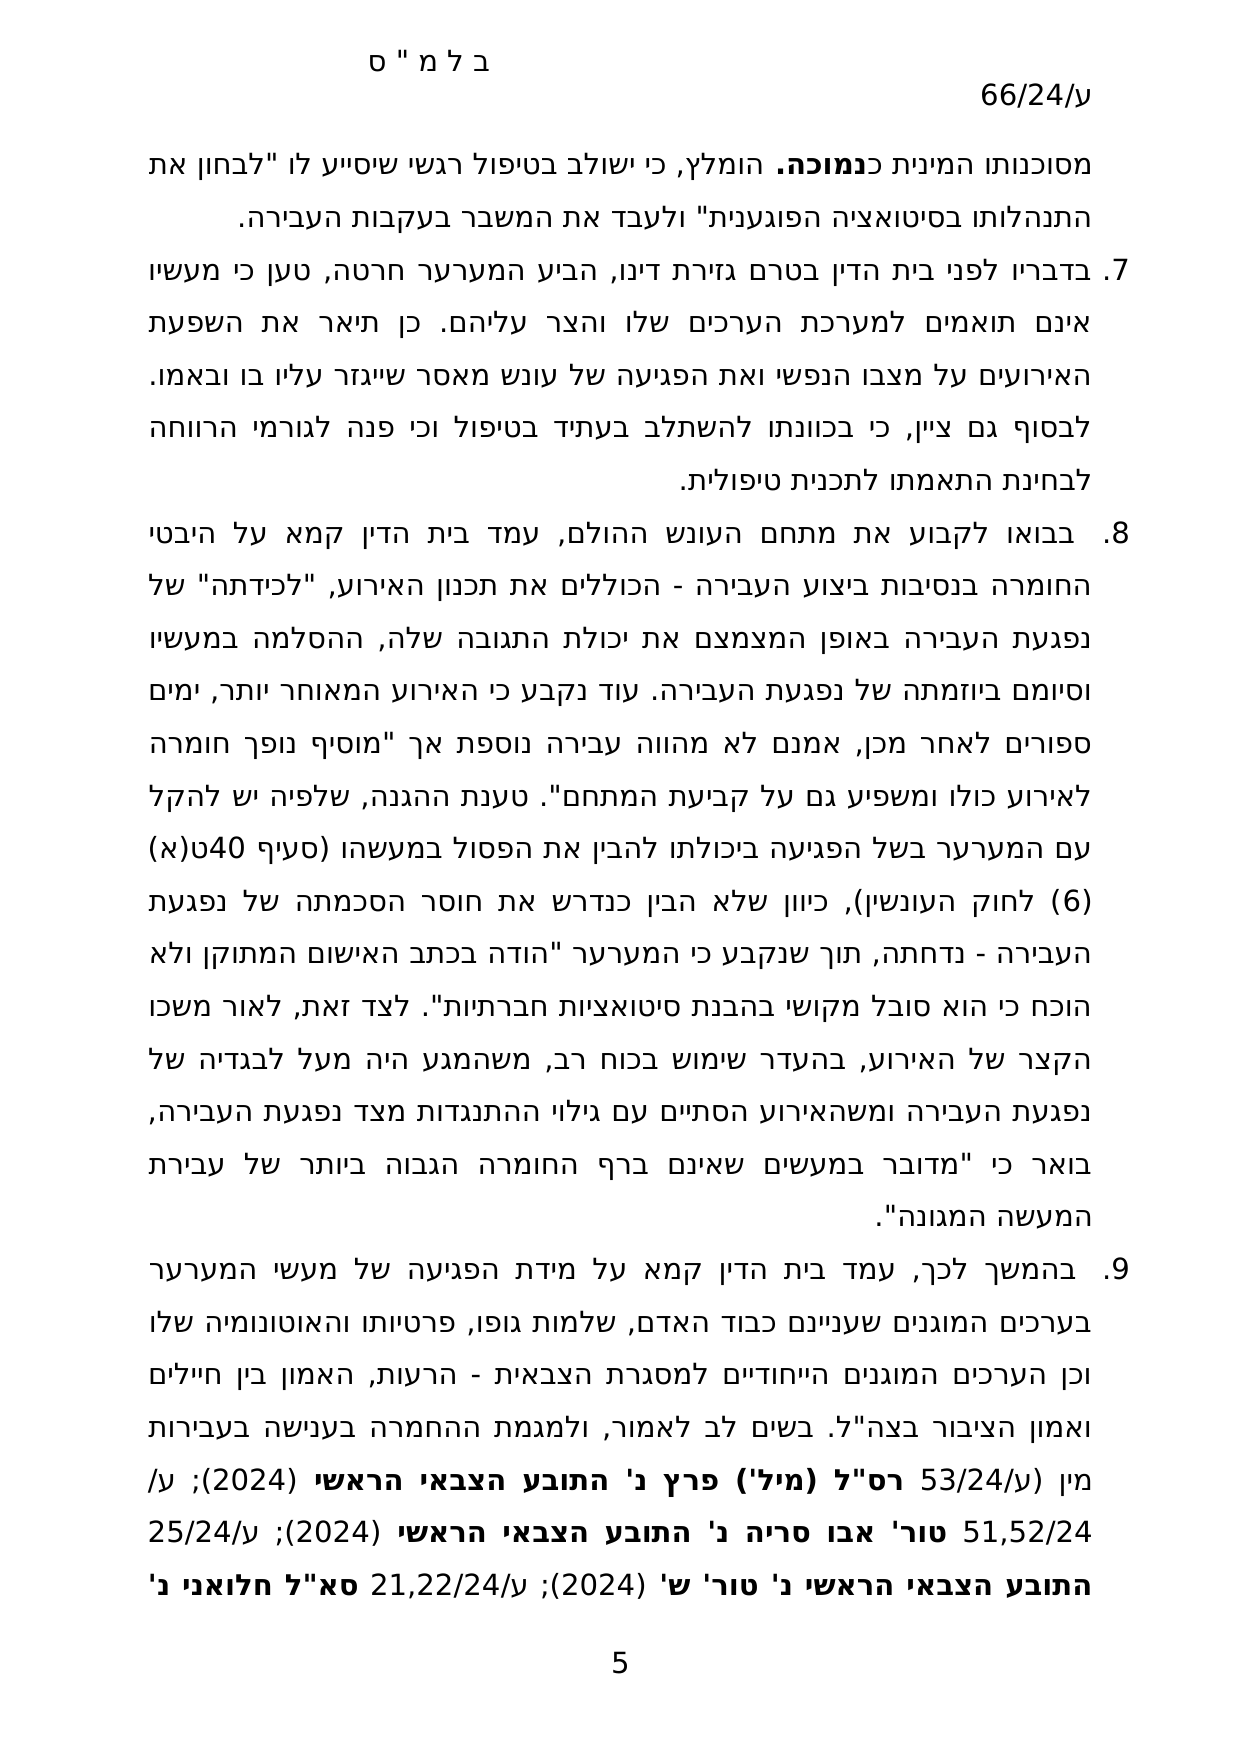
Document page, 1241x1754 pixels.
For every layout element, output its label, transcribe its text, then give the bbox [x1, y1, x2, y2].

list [148, 1252, 1093, 1602]
list בדבריו לפני בית הדין בטרם גזירת דינו, הביע המערער חרטה, טען כי מעשיו אינם תואמים למערכת הערכים שלו והצר עליהם. כן תיאר את השפעת האירועים על מצבו הנפשי ואת הפגיעה של עונש מאסר שייגזר עליו בו ובאמו. לבסוף גם ציין, כי בכוונתו להשתלב בעתיד בטיפול וכי פנה לגורמי הרווחה לבחינת התאמתו לתכנית טיפולית. [148, 253, 1093, 497]
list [148, 148, 1093, 234]
list בבואו לקבוע את מתחם העונש ההולם, עמד בית הדין קמא על היבטי החומרה בנסיבות ביצוע העבירה - הכוללים את תכנון האירוע, "לכידתה" של נפגעת העבירה באופן המצמצם את יכולת התגובה שלה, ההסלמה במעשיו וסיומם ביוזמתה של נפגעת העבירה. עוד נקבע כי האירוע המאוחר יותר, ימים ספורים לאחר מכן, אמנם לא מהווה עבירה נוספת אך "מוסיף נופך חומרה לאירוע כולו ומשפיע גם על קביעת המתחם". טענת ההגנה, שלפיה יש להקל עם המערער בשל הפגיעה ביכולתו להבין את הפסול במעשהו (סעיף 40ט(א)(6) לחוק העונשין), כיוון שלא הבין כנדרש את חוסר הסכמתה של נפגעת העבירה - נדחתה, תוך שנקבע כי המערער "הודה בכתב האישום המתוקן ולא הוכח כי הוא סובל מקושי בהבנת סיטואציות חברתיות". לצד זאת, לאור משכו הקצר של האירוע, בהעדר שימוש בכוח רב, משהמגע היה מעל לבגדיה של נפגעת העבירה ומשהאירוע הסתיים עם גילוי ההתנגדות מצד נפגעת העבירה, בואר כי "מדובר במעשים שאינם ברף החומרה הגבוה ביותר של עבירת המעשה המגונה". [148, 516, 1093, 1234]
